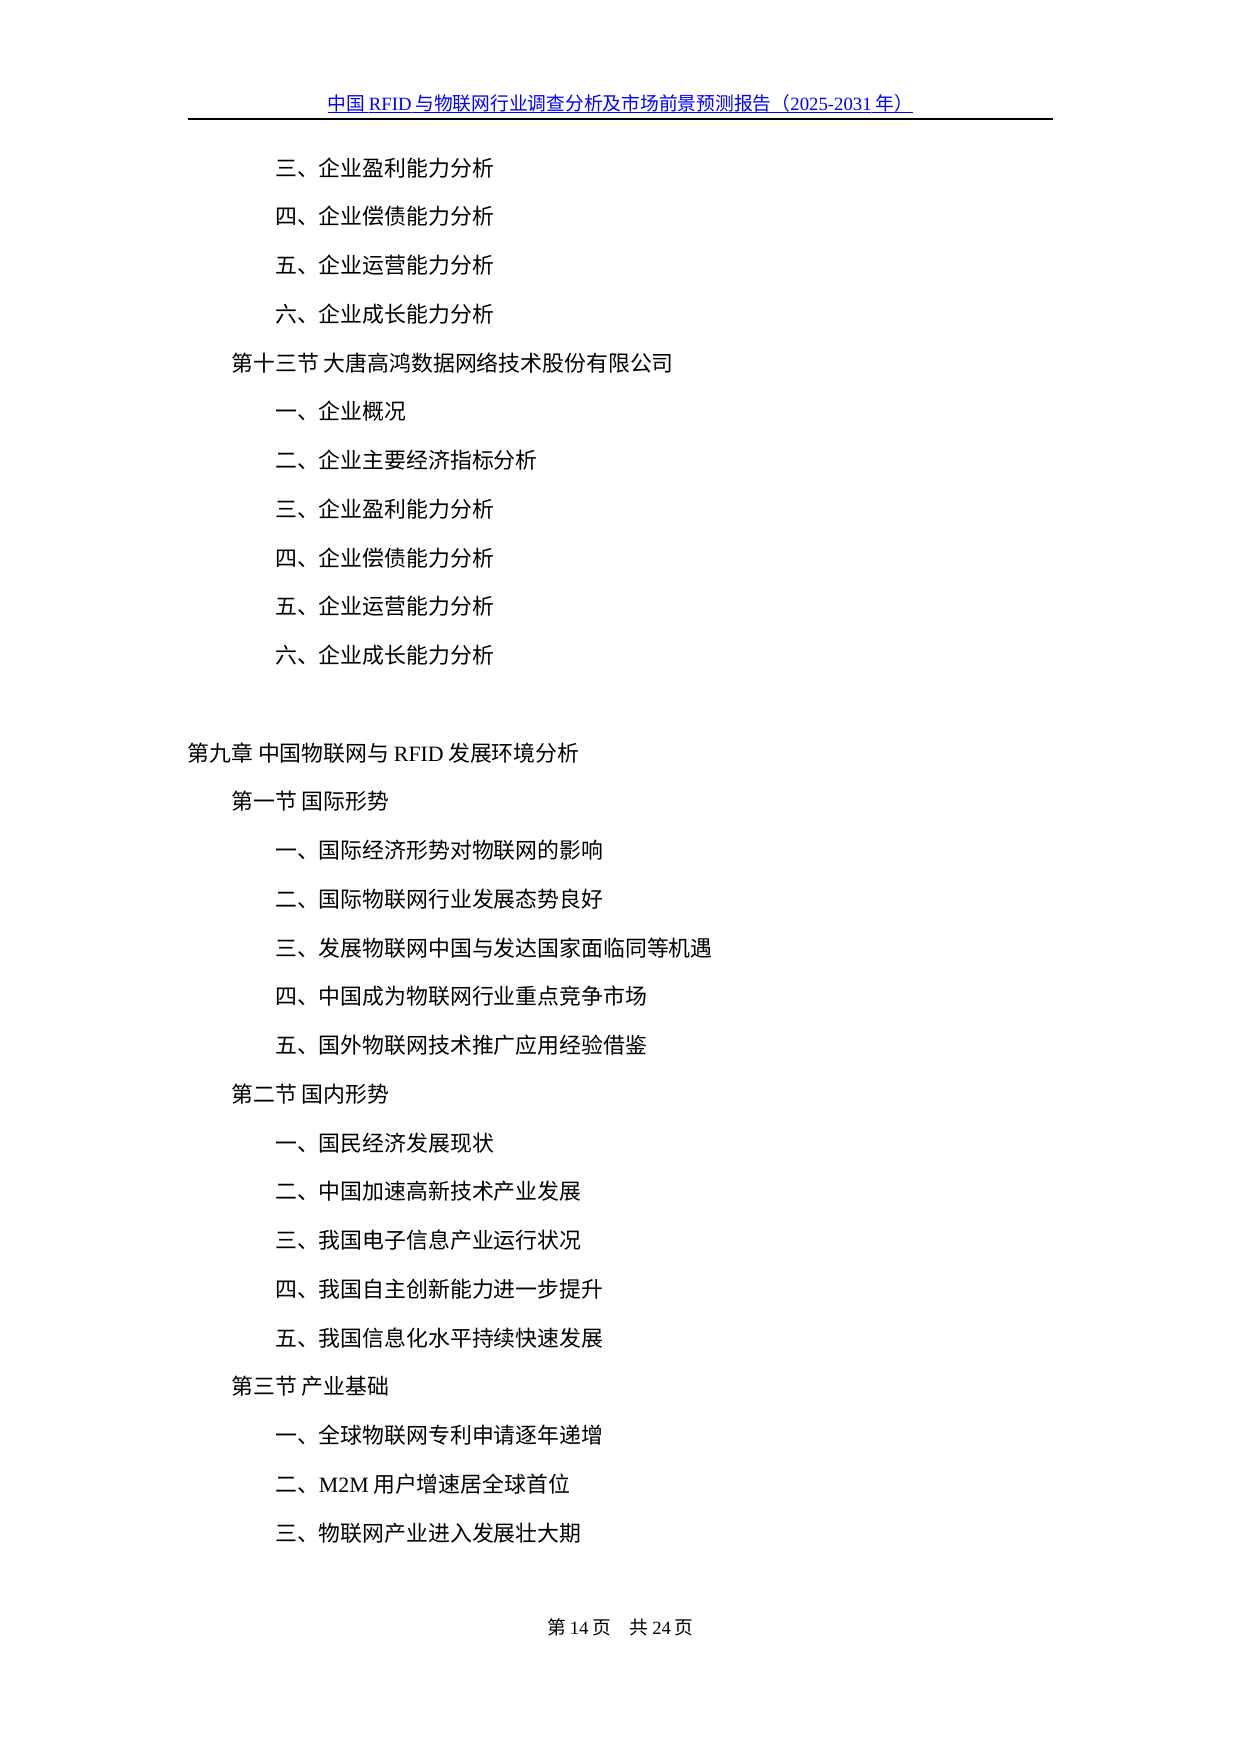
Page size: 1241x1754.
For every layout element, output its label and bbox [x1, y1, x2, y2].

text [187, 150, 1053, 1548]
